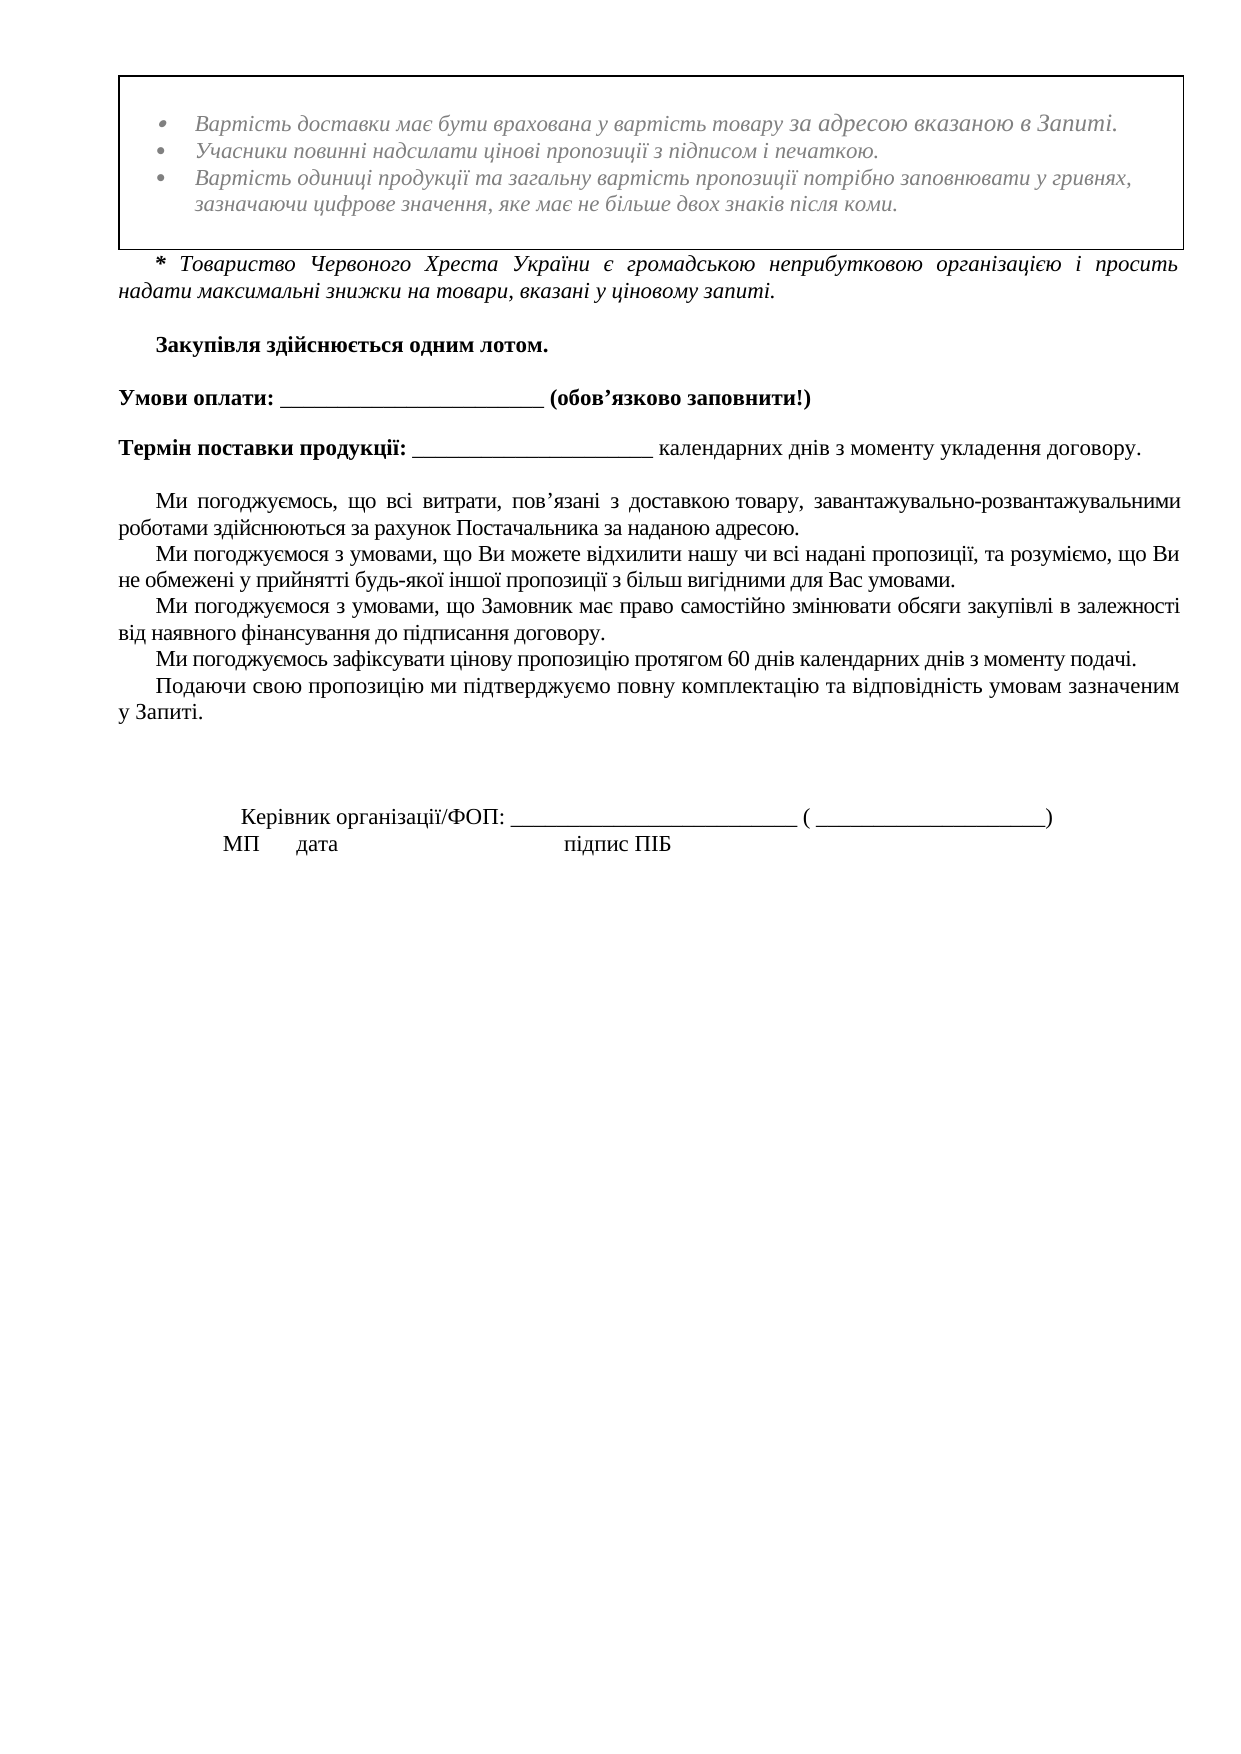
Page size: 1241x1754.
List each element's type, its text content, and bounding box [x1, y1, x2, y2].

text Ми погоджуємося з умовами, що Замовник має право самостійно змінювати обсяги закупівлі в залежності від наявного фінансування до підписання договору. [118, 593, 1181, 645]
table_cell Вартість доставки має бути врахована у вартість товару за адресою вказаною в Запиті. Учасники повинні надсилати цінові пропозиції з підписом і печаткою. Вартість одиниці продукції та загальну вартість пропозиції потрібно заповнювати у гривнях, зазначаючи цифрове значення, яке має не більше двох знаків після коми. [120, 77, 1183, 248]
text * Товариство Червоного Хреста України є громадською неприбутковою організацією і просить надати максимальні знижки на товари, вказані у ціновому запиті. [118, 250, 1181, 304]
text Закупівля здійснюється одним лотом. [118, 331, 1181, 357]
text Термін поставки продукції: _____________________ календарних днів з моменту укладення договору. [118, 436, 1181, 461]
text Подаючи свою пропозицію ми підтверджуємо повну комплектацію та відповідність умовам зазначеним у Запиті. [118, 672, 1181, 724]
text Ми погоджуємось зафіксувати цінову пропозицію протягом 60 днів календарних днів з моменту подачі. [118, 645, 1181, 672]
text Ми погоджуємося з умовами, що Ви можете відхилити нашу чи всі надані пропозиції, та розуміємо, що Ви не обмежені у прийнятті будь-якої іншої пропозиції з більш вигідними для Вас умовами. [118, 540, 1181, 593]
text Умови оплати: _______________________ (обов’язково заповнити!) [118, 386, 1181, 411]
text Керівник організації/ФОП: _________________________ ( ____________________) [118, 803, 1181, 830]
text МП дата підпис ПІБ [174, 830, 1181, 856]
text Ми погоджуємось, що всі витрати, пов’язані з доставкою товару, завантажувально-розвантажувальними роботами здійснюються за рахунок Постачальника за наданою адресою. [118, 487, 1181, 540]
